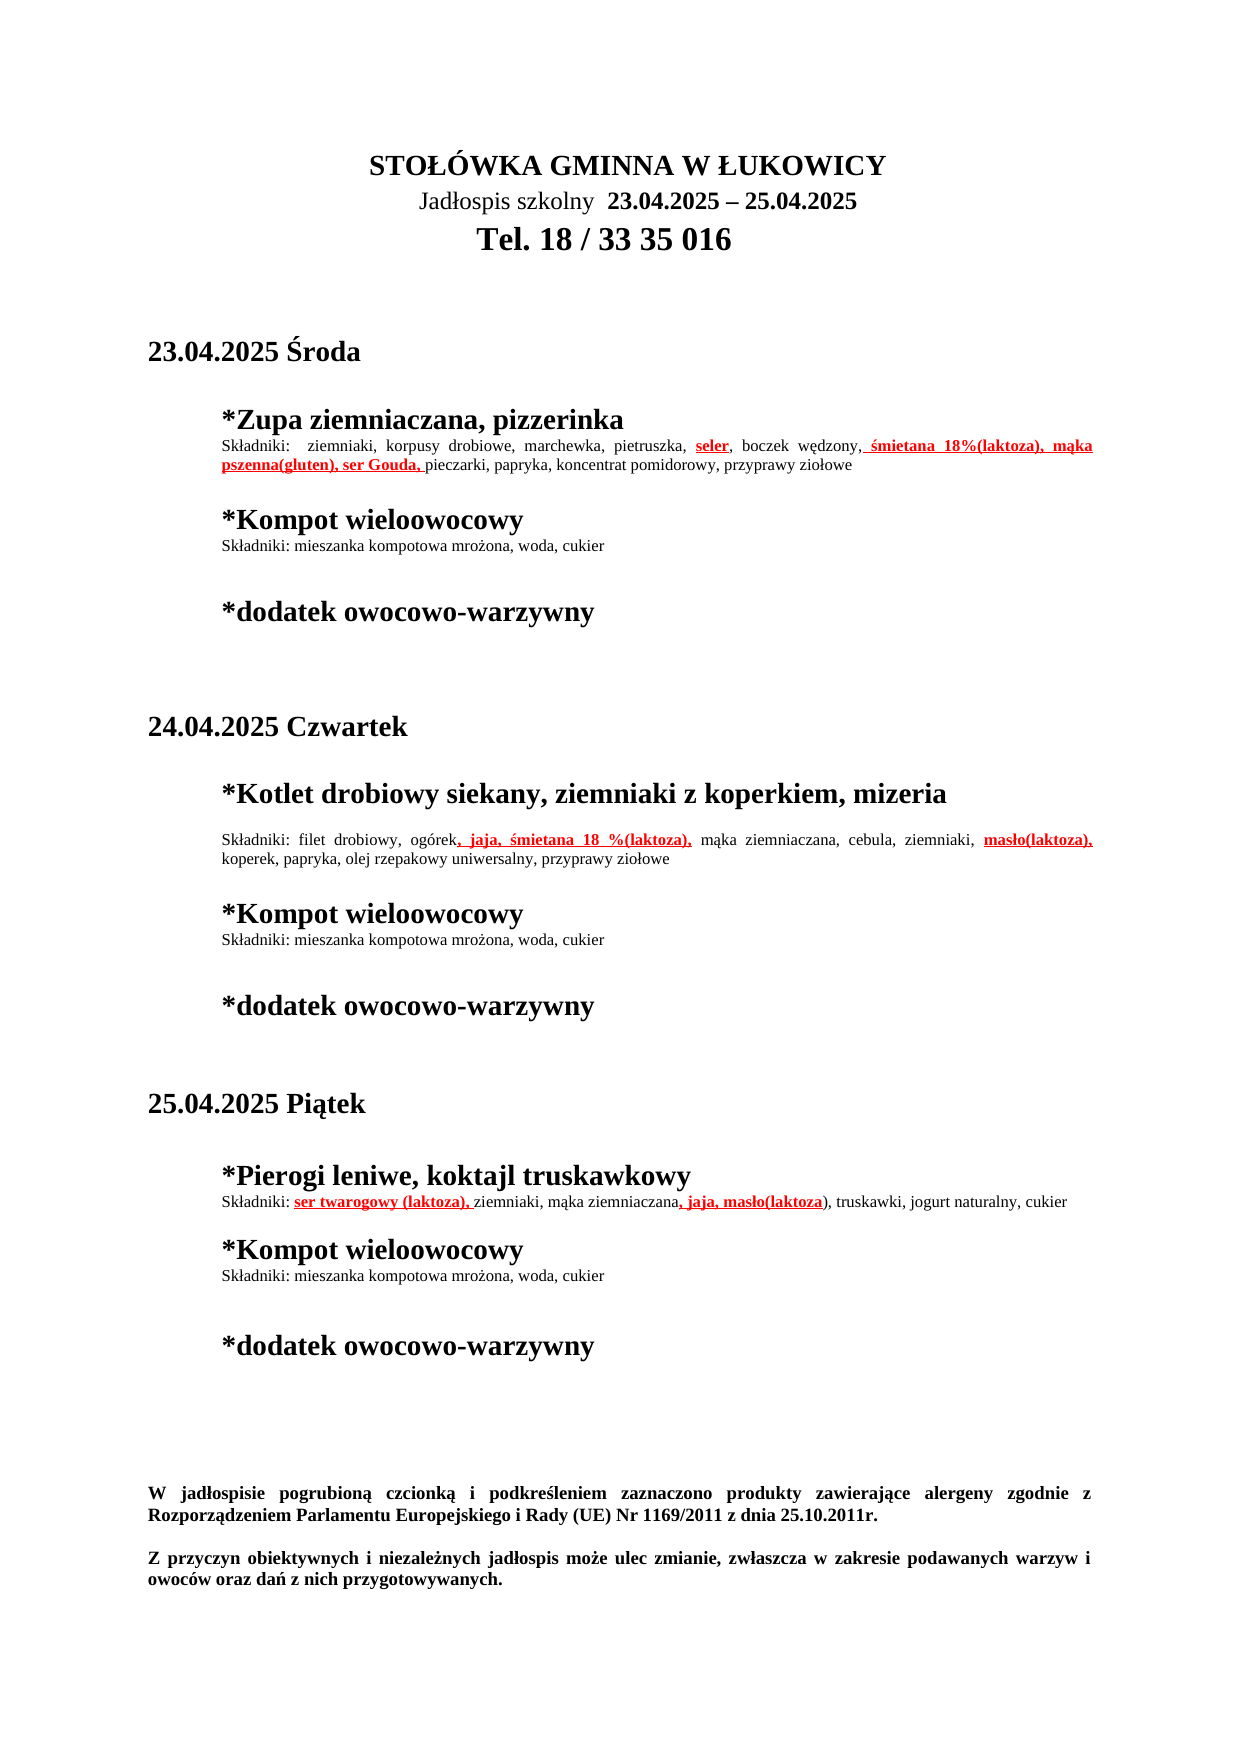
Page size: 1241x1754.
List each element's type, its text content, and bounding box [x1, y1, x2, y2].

text Z przyczyn obiektywnych i niezależnych jadłospis może ulec zmianie, zwłaszcza w zakresie podawanych warzyw i owoców oraz dań z nich przygotowywanych. [148, 1547, 1093, 1590]
text *dodatek owocowo-warzywny [148, 1328, 1093, 1362]
text *Pierogi leniwe, koktajl truskawkowy [148, 1158, 1093, 1192]
text *Kompot wieloowocowy [148, 1232, 1093, 1266]
text 24.04.2025 Czwartek [148, 709, 1093, 743]
text 23.04.2025 Środa [148, 334, 1093, 368]
list Składniki: ser twarogowy (laktoza), ziemniaki, mąka ziemniaczana, jaja, masło(laktoza), truskawki, jogurt naturalny, cukier [221, 1192, 1093, 1211]
text Składniki: mieszanka kompotowa mrożona, woda, cukier [221, 1266, 1093, 1285]
list *Zupa ziemniaczana, pizzerinka [221, 402, 1093, 435]
text Jadłospis szkolny 23.04.2025 – 25.04.2025 [295, 186, 1093, 215]
list Składniki: ziemniaki, korpusy drobiowe, marchewka, pietruszka, seler, boczek wędzony, śmietana 18%(laktoza), mąka pszenna(gluten), ser Gouda, pieczarki, papryka, koncentrat pomidorowy, przyprawy ziołowe [221, 435, 1093, 474]
text *Kompot wieloowocowy [148, 897, 1093, 930]
text *dodatek owocowo-warzywny [148, 988, 1093, 1021]
text Tel. 18 / 33 35 016 [443, 219, 1093, 257]
text W jadłospisie pogrubioną czcionką i podkreśleniem zaznaczono produkty zawierające alergeny zgodnie z Rozporządzeniem Parlamentu Europejskiego i Rady (UE) Nr 1169/2011 z dnia 25.10.2011r. [148, 1482, 1093, 1525]
text Składniki: filet drobiowy, ogórek, jaja, śmietana 18 %(laktoza), mąka ziemniaczana, cebula, ziemniaki, masło(laktoza), koperek, papryka, olej rzepakowy uniwersalny, przyprawy ziołowe [221, 829, 1093, 868]
text *dodatek owocowo-warzywny [148, 594, 1093, 627]
text Składniki: mieszanka kompotowa mrożona, woda, cukier [221, 930, 1093, 949]
text *Kotlet drobiowy siekany, ziemniaki z koperkiem, mizeria [148, 777, 1093, 810]
text *Kompot wieloowocowy [148, 502, 1093, 536]
text STOŁÓWKA GMINNA W ŁUKOWICY [295, 148, 1093, 181]
text Składniki: mieszanka kompotowa mrożona, woda, cukier [221, 536, 1093, 555]
text 25.04.2025 Piątek [148, 1086, 1093, 1120]
